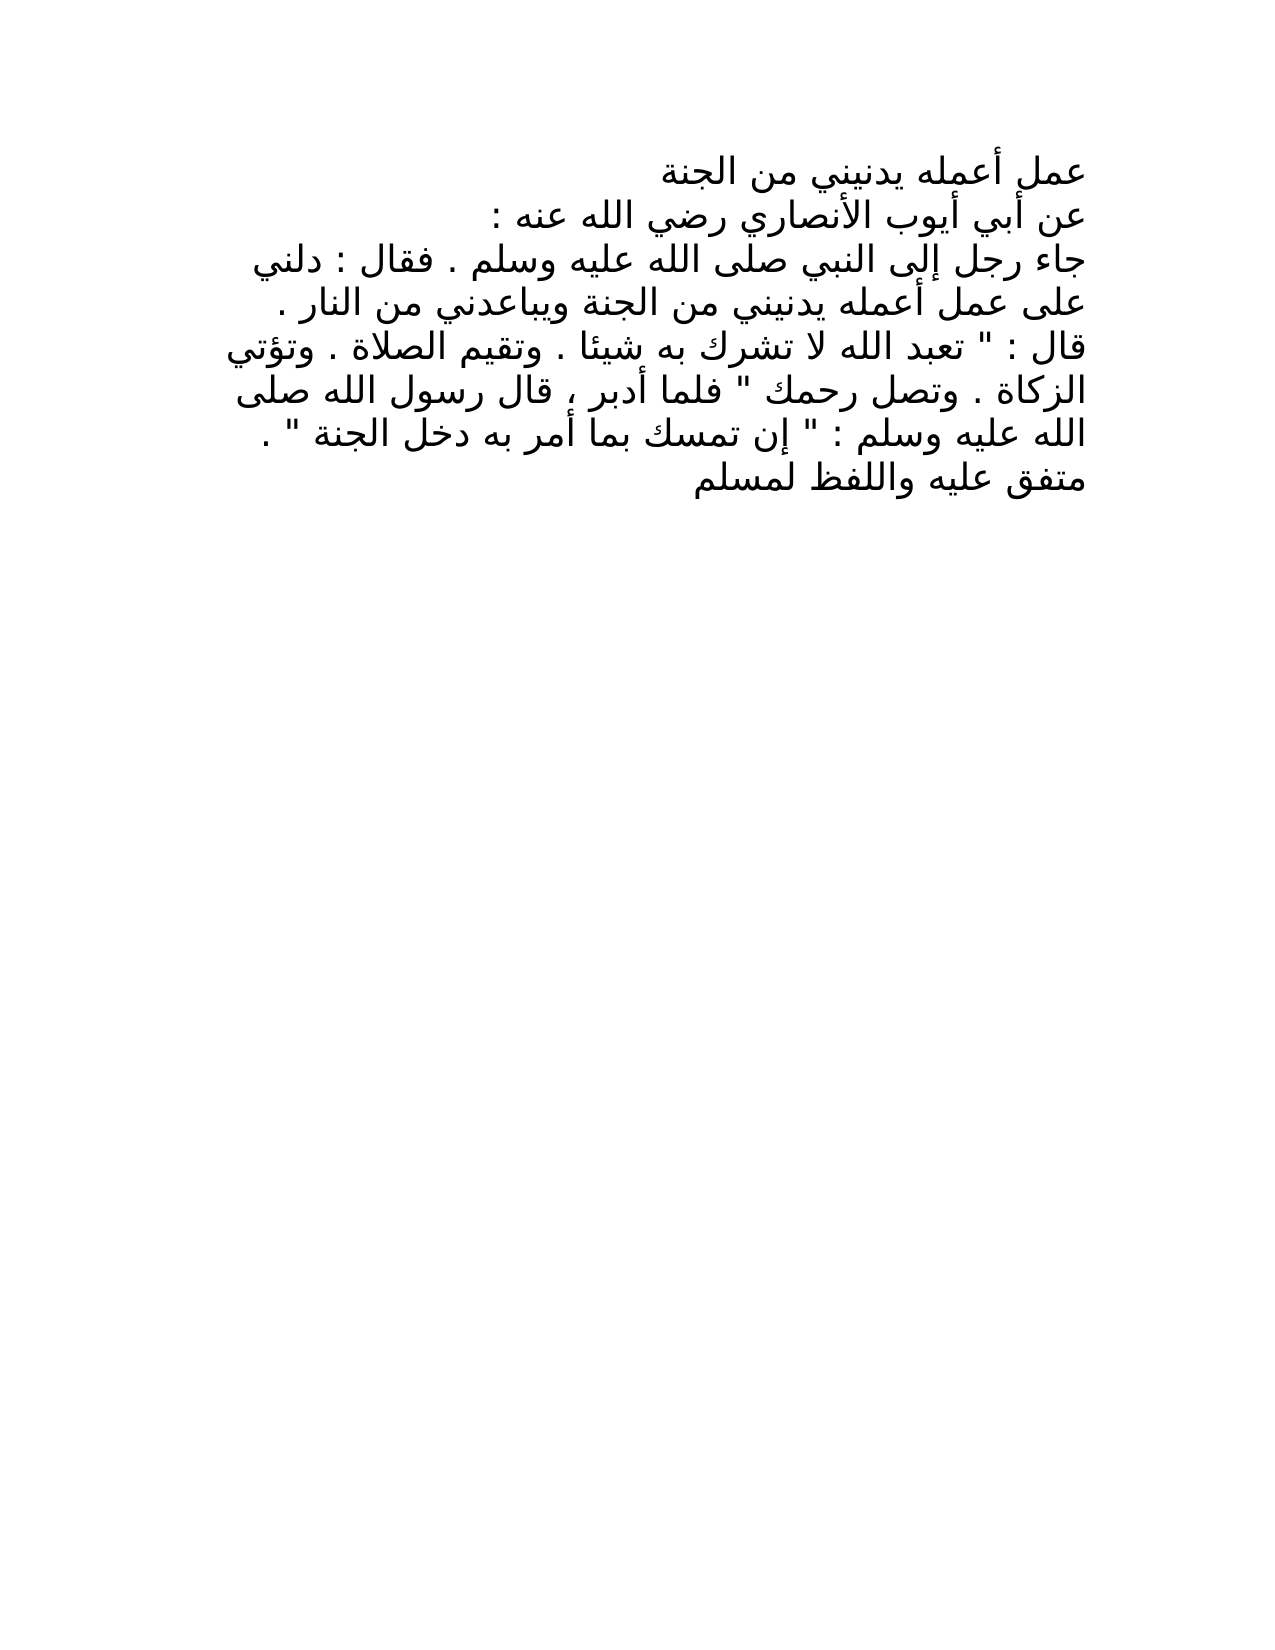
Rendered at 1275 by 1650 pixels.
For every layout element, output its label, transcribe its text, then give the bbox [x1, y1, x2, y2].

text جاء رجل إلى النبي صلى الله عليه وسلم . فقال : دلني على عمل أعمله يدنيني من الجنة ويباعدني من النار . قال : " تعبد الله لا تشرك به شيئا . وتقيم الصلاة . وتؤتي الزكاة . وتصل رحمك " فلما أدبر ، قال رسول الله صلى الله عليه وسلم : " إن تمسك بما أمر به دخل الجنة " . [187, 237, 1087, 456]
text عن أبي أيوب الأنصاري رضي الله عنه : [187, 194, 1087, 237]
text متفق عليه واللفظ لمسلم [187, 456, 1087, 499]
text عمل أعمله يدنيني من الجنة [187, 150, 1087, 194]
